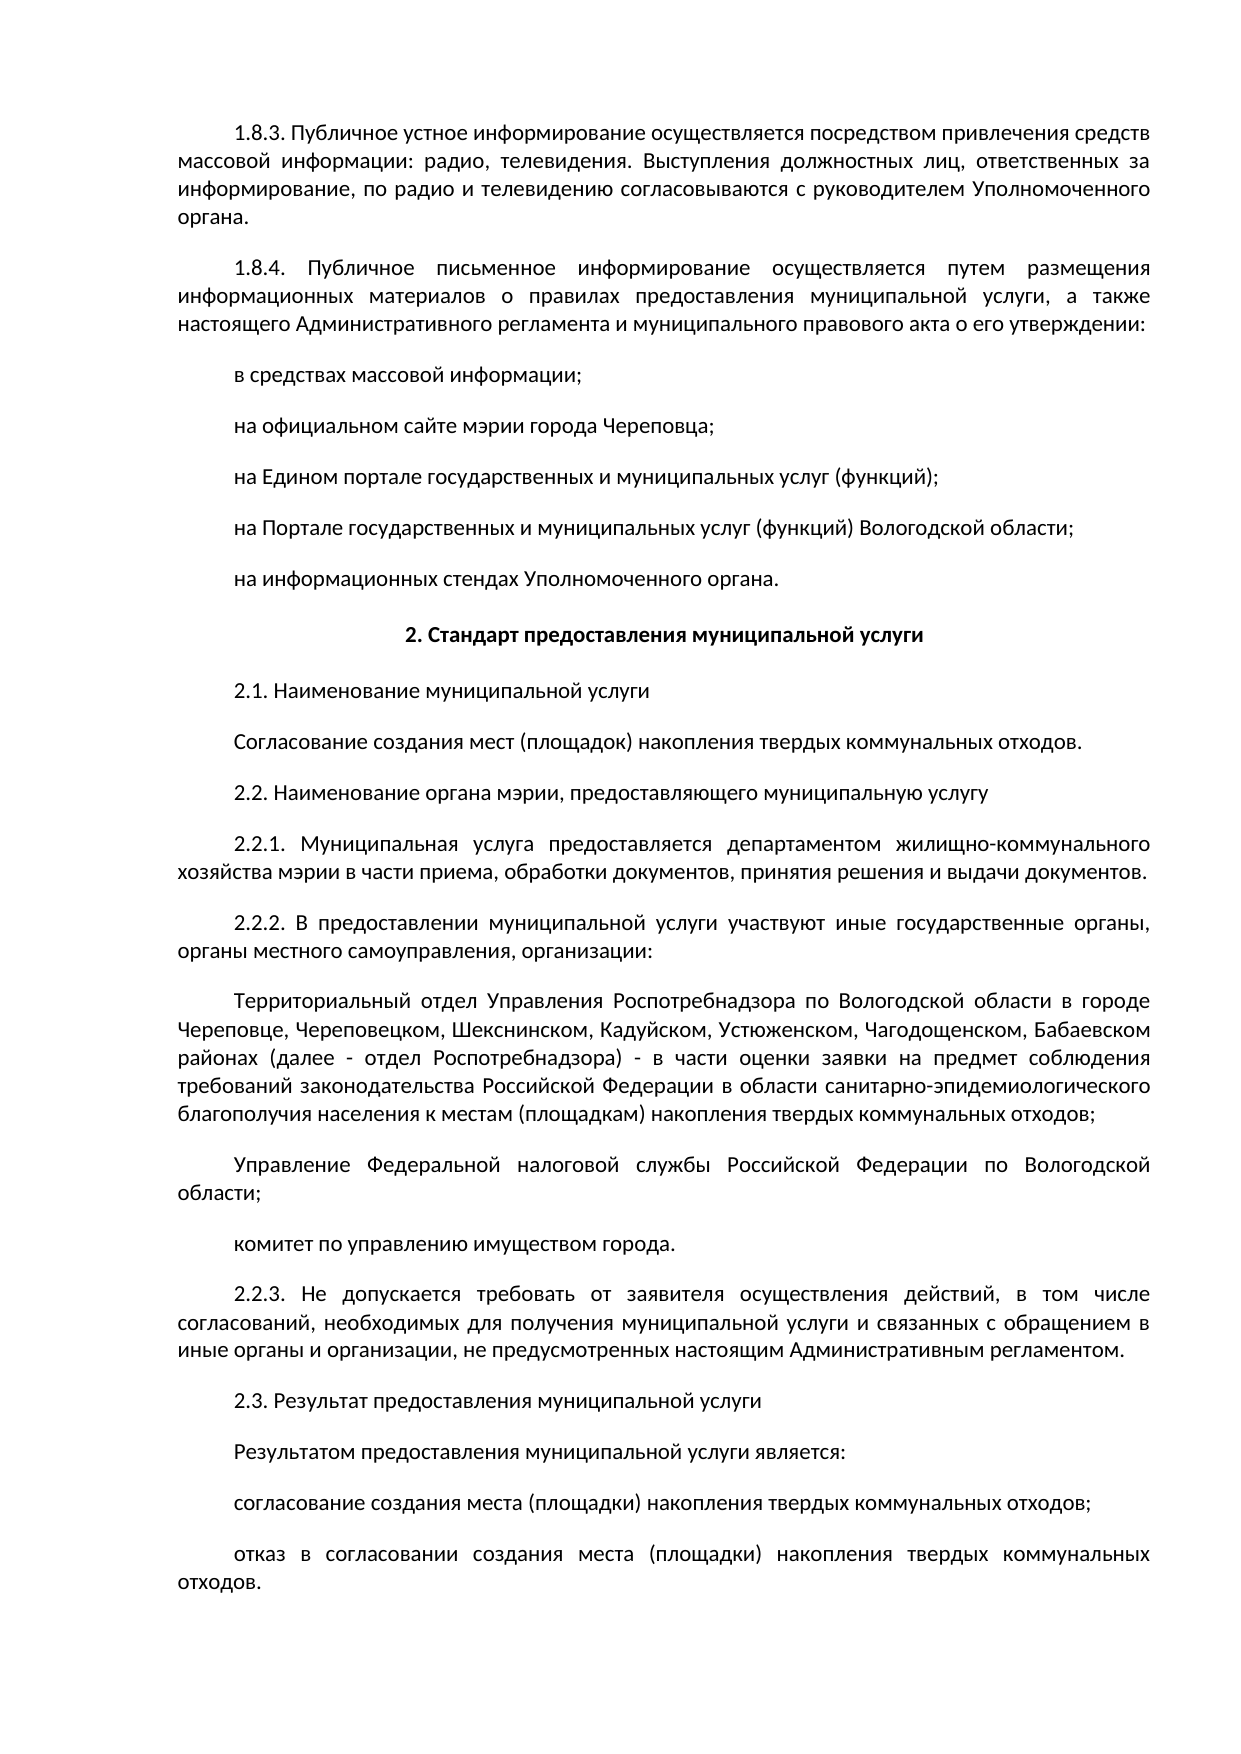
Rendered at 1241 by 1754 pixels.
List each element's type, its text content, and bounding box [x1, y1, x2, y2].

title 2. Стандарт предоставления муниципальной услуги [177, 620, 1152, 648]
text на Едином портале государственных и муниципальных услуг (функций); [177, 462, 1152, 490]
text на информационных стендах Уполномоченного органа. [177, 564, 1152, 592]
text 2.2.3. Не допускается требовать от заявителя осуществления действий, в том числе согласований, необходимых для получения муниципальной услуги и связанных с обращением в иные органы и организации, не предусмотренных настоящим Административным регламентом. [177, 1279, 1152, 1364]
text Управление Федеральной налоговой службы Российской Федерации по Вологодской области; [177, 1150, 1152, 1206]
text 1.8.4. Публичное письменное информирование осуществляется путем размещения информационных материалов о правилах предоставления муниципальной услуги, а также настоящего Административного регламента и муниципального правового акта о его утверждении: [177, 253, 1152, 337]
text Территориальный отдел Управления Роспотребнадзора по Вологодской области в городе Череповце, Череповецком, Шекснинском, Кадуйском, Устюженском, Чагодощенском, Бабаевском районах (далее - отдел Роспотребнадзора) - в части оценки заявки на предмет соблюдения требований законодательства Российской Федерации в области санитарно-эпидемиологического благополучия населения к местам (площадкам) накопления твердых коммунальных отходов; [177, 987, 1152, 1127]
text Согласование создания мест (площадок) накопления твердых коммунальных отходов. [177, 727, 1152, 755]
text 2.2.2. В предоставлении муниципальной услуги участвуют иные государственные органы, органы местного самоуправления, организации: [177, 908, 1152, 964]
text 1.8.3. Публичное устное информирование осуществляется посредством привлечения средств массовой информации: радио, телевидения. Выступления должностных лиц, ответственных за информирование, по радио и телевидению согласовываются с руководителем Уполномоченного органа. [177, 118, 1152, 230]
text Результатом предоставления муниципальной услуги является: [177, 1437, 1152, 1466]
text 2.3. Результат предоставления муниципальной услуги [177, 1387, 1152, 1414]
text 2.1. Наименование муниципальной услуги [177, 676, 1152, 704]
text комитет по управлению имуществом города. [177, 1229, 1152, 1257]
text в средствах массовой информации; [177, 360, 1152, 388]
text на официальном сайте мэрии города Череповца; [177, 411, 1152, 439]
text отказ в согласовании создания места (площадки) накопления твердых коммунальных отходов. [177, 1539, 1152, 1595]
text согласование создания места (площадки) накопления твердых коммунальных отходов; [177, 1488, 1152, 1516]
text 2.2.1. Муниципальная услуга предоставляется департаментом жилищно-коммунального хозяйства мэрии в части приема, обработки документов, принятия решения и выдачи документов. [177, 829, 1152, 885]
text на Портале государственных и муниципальных услуг (функций) Вологодской области; [177, 513, 1152, 541]
text 2.2. Наименование органа мэрии, предоставляющего муниципальную услугу [177, 778, 1152, 806]
